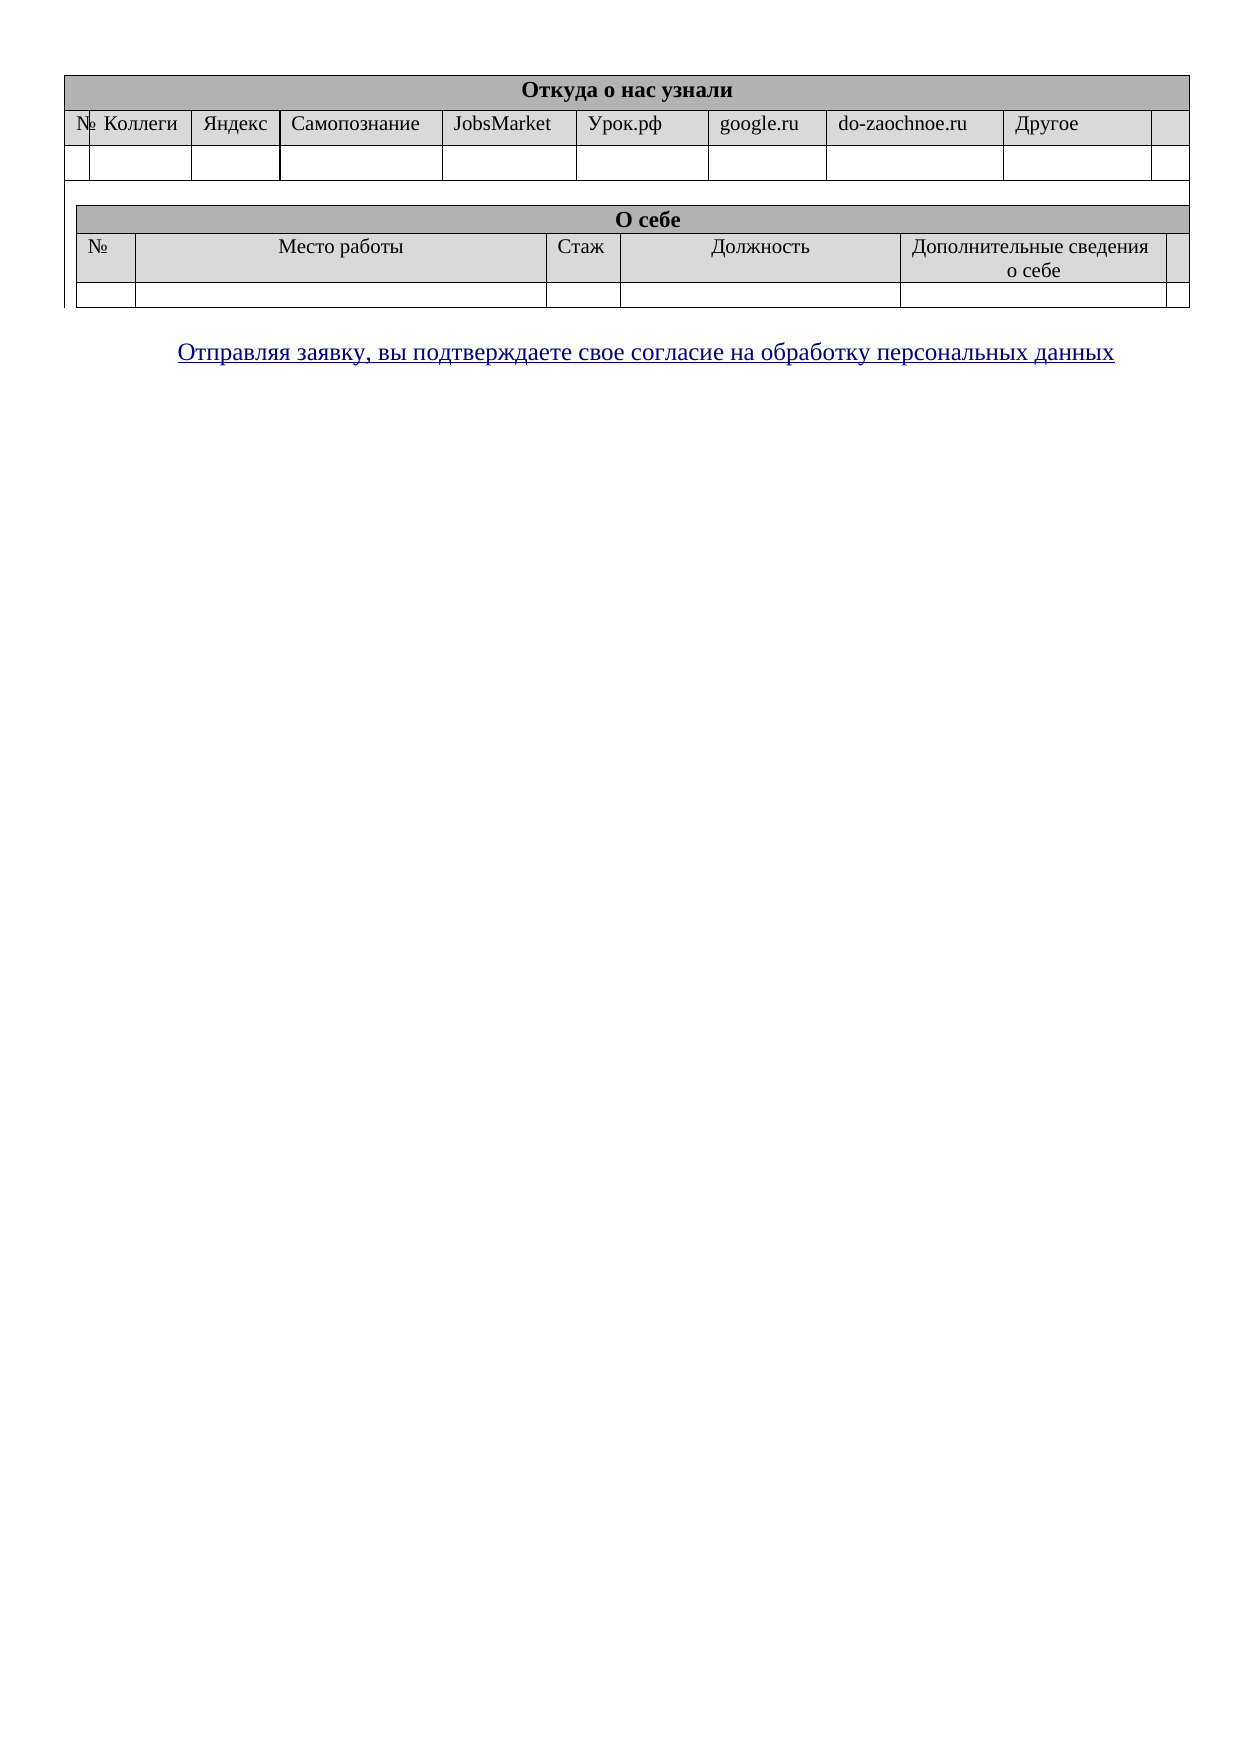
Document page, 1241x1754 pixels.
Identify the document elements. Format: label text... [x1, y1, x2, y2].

table_cell Урок.рф [577, 111, 708, 145]
table_cell [65, 146, 89, 180]
table_cell do-zaochnoe.ru [827, 111, 1003, 145]
table_cell Самопознание [281, 111, 442, 145]
table_cell Яндекс [192, 111, 279, 145]
table_cell [827, 146, 1003, 180]
table_cell google.ru [709, 111, 826, 145]
table_cell [90, 146, 191, 180]
table_cell Коллеги [90, 111, 191, 145]
table_cell [709, 146, 826, 180]
table_cell [1152, 146, 1189, 180]
table_cell [1152, 111, 1189, 145]
table_cell [65, 181, 1189, 308]
table_cell Откуда о нас узнали [65, 76, 1189, 110]
table_cell [577, 146, 708, 180]
text Отправляя заявку, вы подтверждаете свое согласие на обработку персональных данных [177, 337, 1152, 366]
table_cell [192, 146, 279, 180]
table_cell № [65, 111, 89, 145]
table_cell [281, 146, 442, 180]
table_cell Другое [1004, 111, 1151, 145]
table_cell [443, 146, 576, 180]
table_cell [1004, 146, 1151, 180]
table_cell JobsMarket [443, 111, 576, 145]
